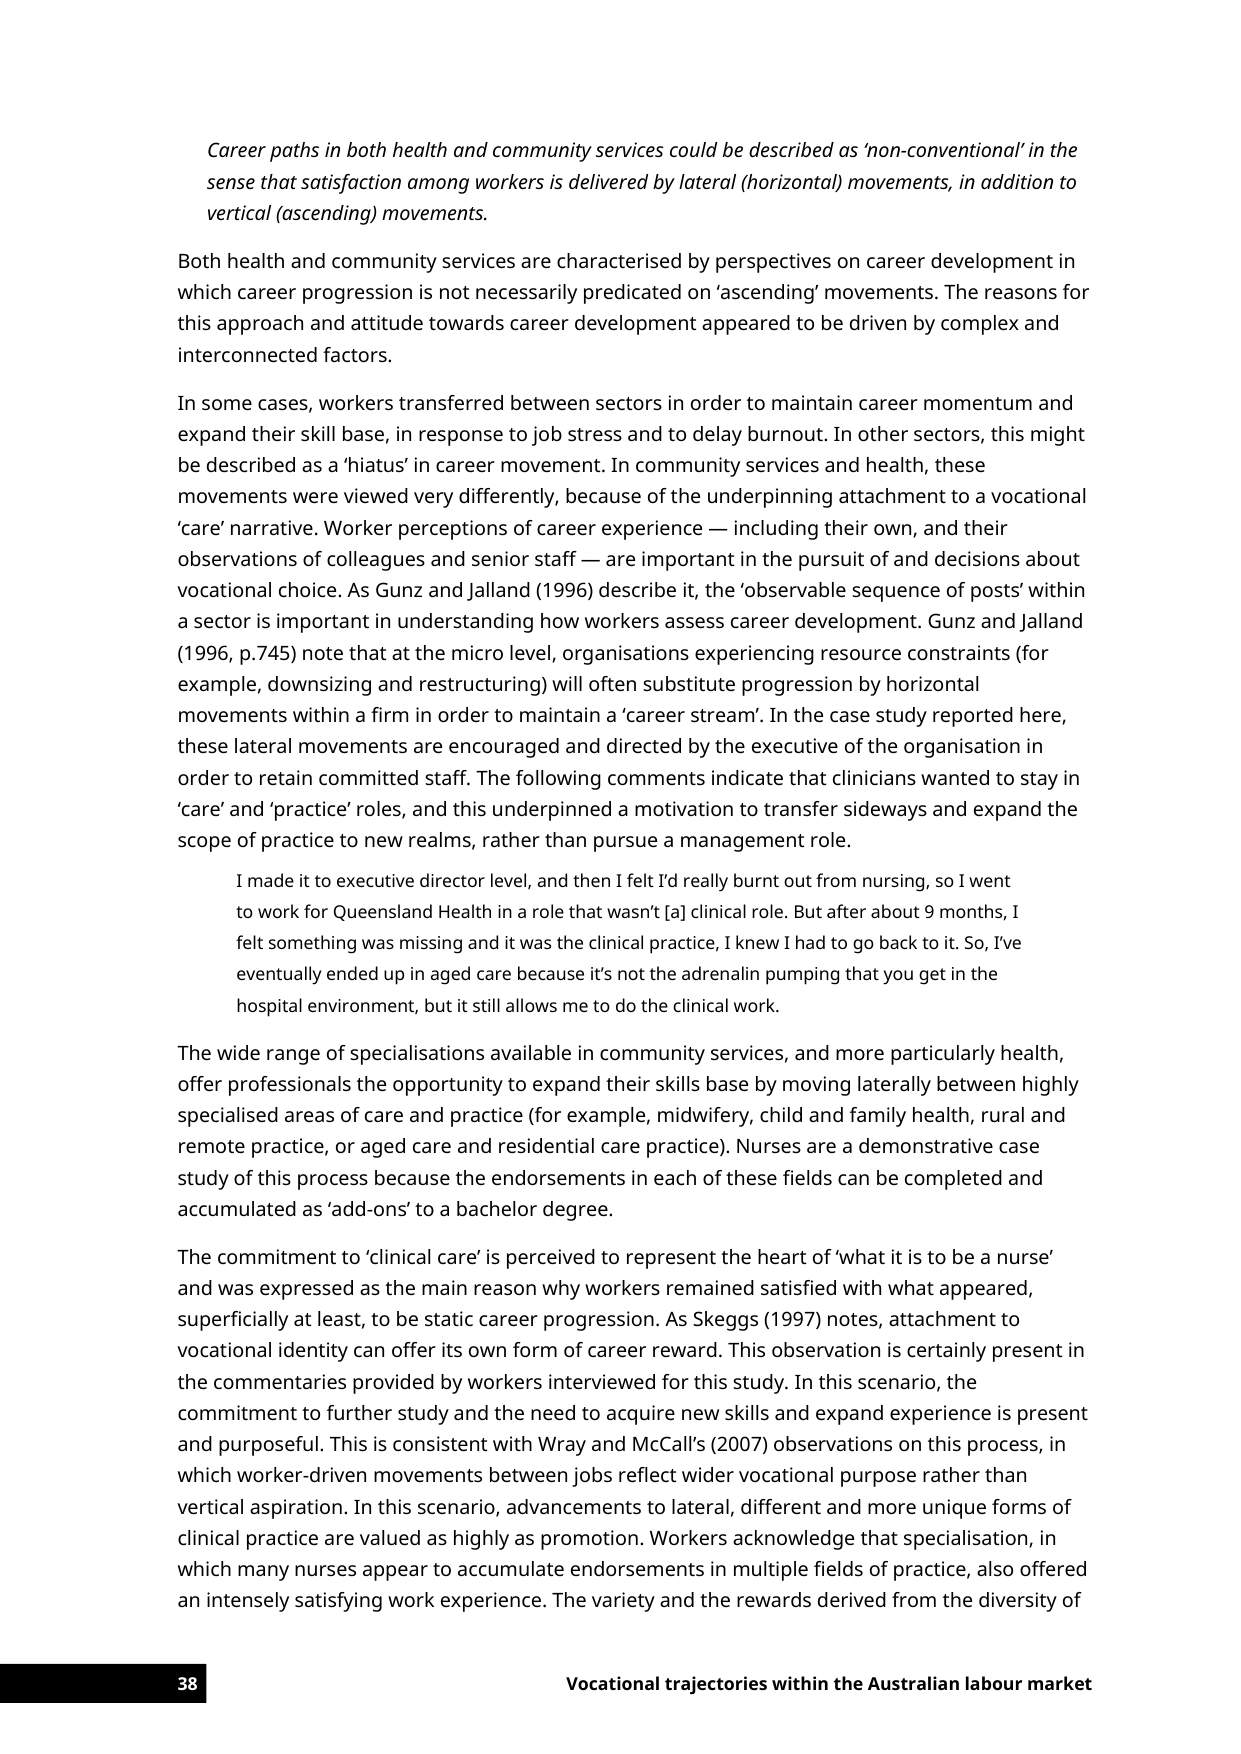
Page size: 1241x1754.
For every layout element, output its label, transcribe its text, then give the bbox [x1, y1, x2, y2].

text Both health and community services are characterised by perspectives on career development in which career progression is not necessarily predicated on ‘ascending’ movements. The reasons for this approach and attitude towards career development appeared to be driven by complex and interconnected factors. [177, 243, 1093, 368]
text In some cases, workers transferred between sectors in order to maintain career momentum and expand their skill base, in response to job stress and to delay burnout. In other sectors, this might be described as a ‘hiatus’ in career movement. In community services and health, these movements were viewed very differently, because of the underpinning attachment to a vocational ‘care’ narrative. Worker perceptions of career experience — including their own, and their observations of colleagues and senior staff — are important in the pursuit of and decisions about vocational choice. As Gunz and Jalland (1996) describe it, the ‘observable sequence of posts’ within a sector is important in understanding how workers assess career development. Gunz and Jalland (1996, p.745) note that at the micro level, organisations experiencing resource constraints (for example, downsizing and restructuring) will often substitute progression by horizontal movements within a firm in order to maintain a ‘career stream’. In the case study reported here, these lateral movements are encouraged and directed by the executive of the organisation in order to retain committed staff. The following comments indicate that clinicians wanted to stay in ‘care’ and ‘practice’ roles, and this underpinned a motivation to transfer sideways and expand the scope of practice to new realms, rather than pursue a management role. [177, 385, 1093, 854]
text I made it to executive director level, and then I felt I’d really burnt out from nursing, so I went to work for Queensland Health in a role that wasn’t [a] clinical role. But after about 9 months, I felt something was missing and it was the clinical practice, I knew I had to go back to it. So, I’ve eventually ended up in aged care because it’s not the adrenalin pumping that you get in the hospital environment, but it still allows me to do the clinical work. [236, 862, 1024, 1018]
text Career paths in both health and community services could be described as ‘non-conventional’ in the sense that satisfaction among workers is delivered by lateral (horizontal) movements, in addition to vertical (ascending) movements. [207, 133, 1092, 227]
text The wide range of specialisations available in community services, and more particularly health, offer professionals the opportunity to expand their skills base by moving laterally between highly specialised areas of care and practice (for example, midwifery, child and family health, rural and remote practice, or aged care and residential care practice). Nurses are a demonstrative case study of this process because the endorsements in each of these fields can be completed and accumulated as ‘add-ons’ to a bachelor degree. [177, 1035, 1093, 1222]
